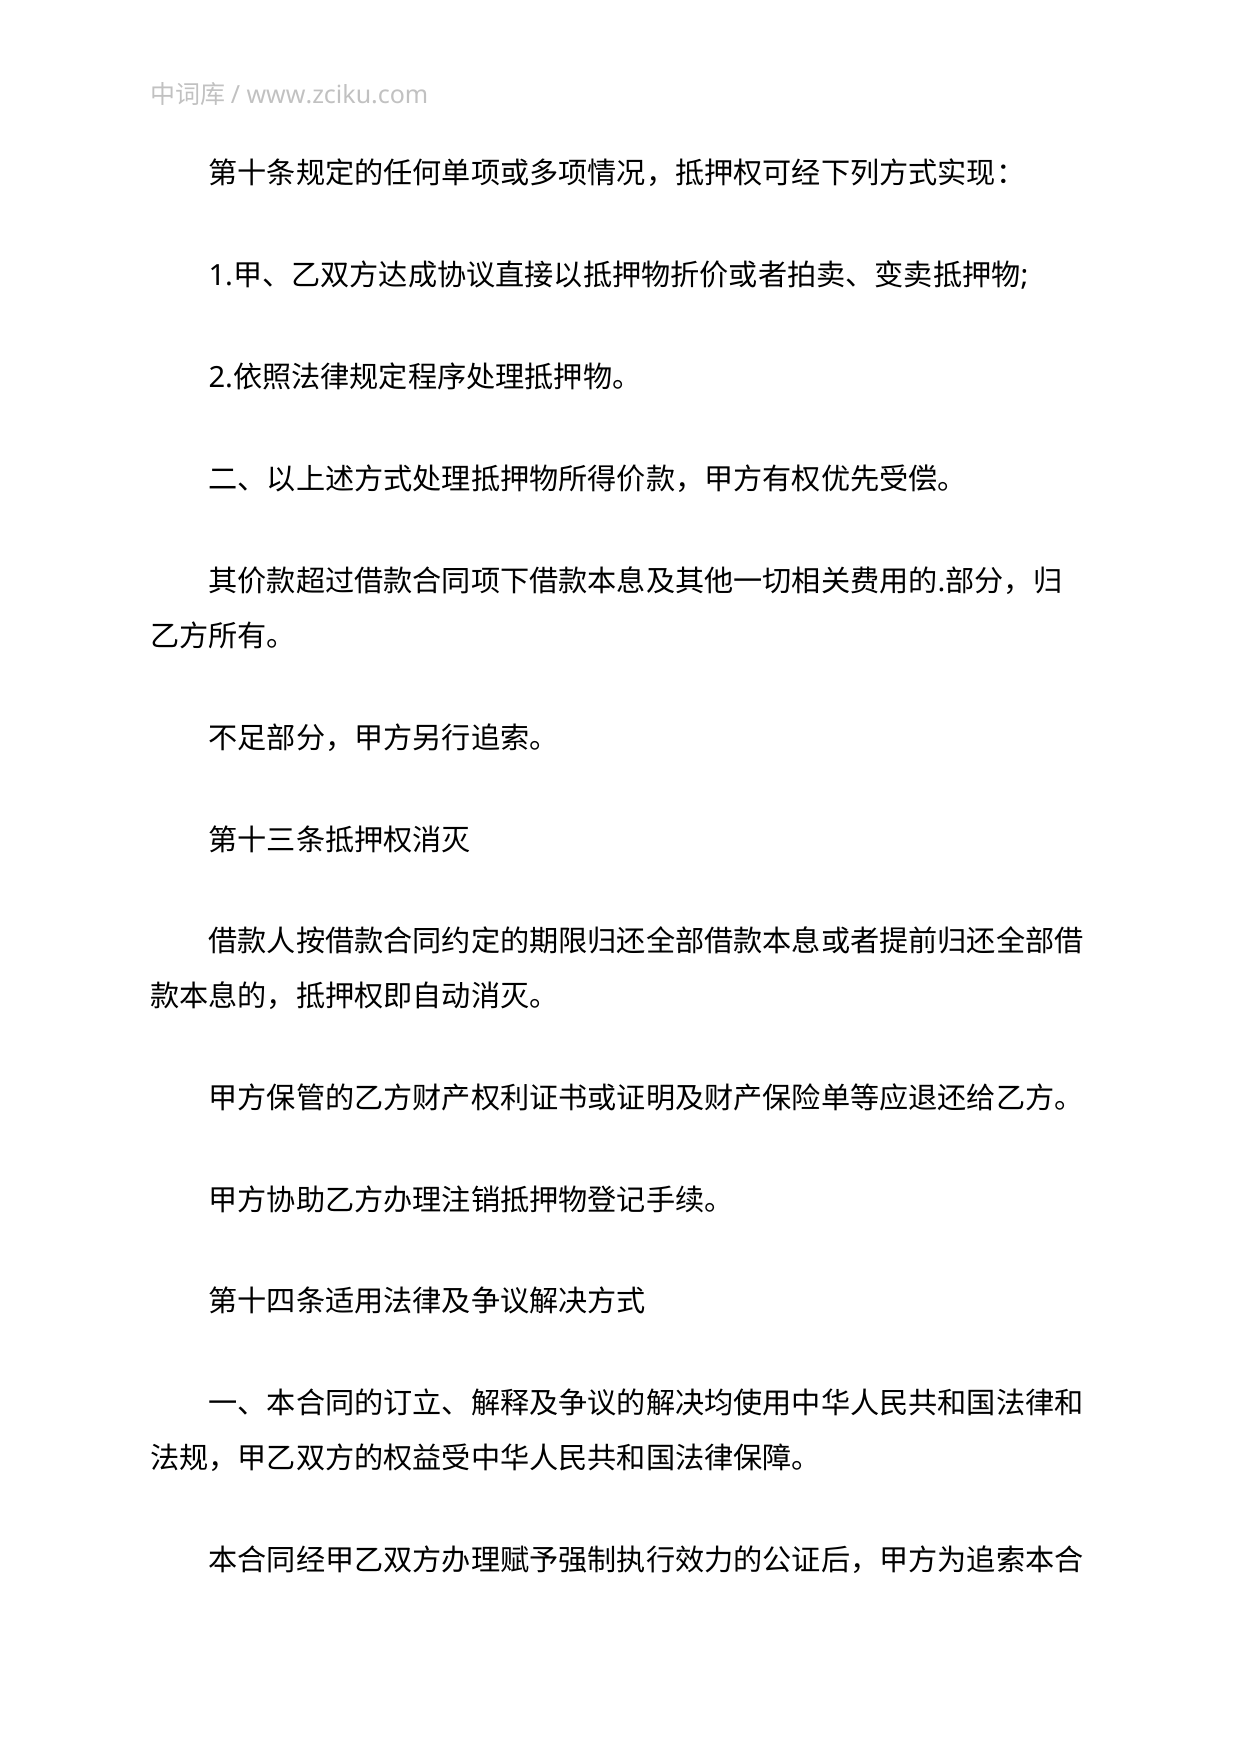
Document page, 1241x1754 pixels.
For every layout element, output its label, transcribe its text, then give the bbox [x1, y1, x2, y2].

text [150, 1536, 1090, 1579]
text 不足部分，甲方另行追索。 [150, 714, 1090, 757]
text 甲方保管的乙方财产权利证书或证明及财产保险单等应退还给乙方。 [150, 1074, 1090, 1117]
text 第十三条抵押权消灭 [150, 816, 1090, 858]
text 第十四条适用法律及争议解决方式 [150, 1278, 1090, 1320]
text 一、本合同的订立、解释及争议的解决均使用中华人民共和国法律和法规，甲乙双方的权益受中华人民共和国法律保障。 [150, 1380, 1090, 1477]
text 第十条规定的任何单项或多项情况，抵押权可经下列方式实现： [150, 150, 1090, 192]
text 甲方协助乙方办理注销抵押物登记手续。 [150, 1176, 1090, 1218]
text 1.甲、乙双方达成协议直接以抵押物折价或者拍卖、变卖抵押物; [150, 252, 1090, 294]
text 二、以上述方式处理抵押物所得价款，甲方有权优先受偿。 [150, 456, 1090, 498]
text 2.依照法律规定程序处理抵押物。 [150, 354, 1090, 396]
text 其价款超过借款合同项下借款本息及其他一切相关费用的.部分，归乙方所有。 [150, 557, 1090, 655]
text 借款人按借款合同约定的期限归还全部借款本息或者提前归还全部借款本息的，抵押权即自动消灭。 [150, 918, 1090, 1015]
